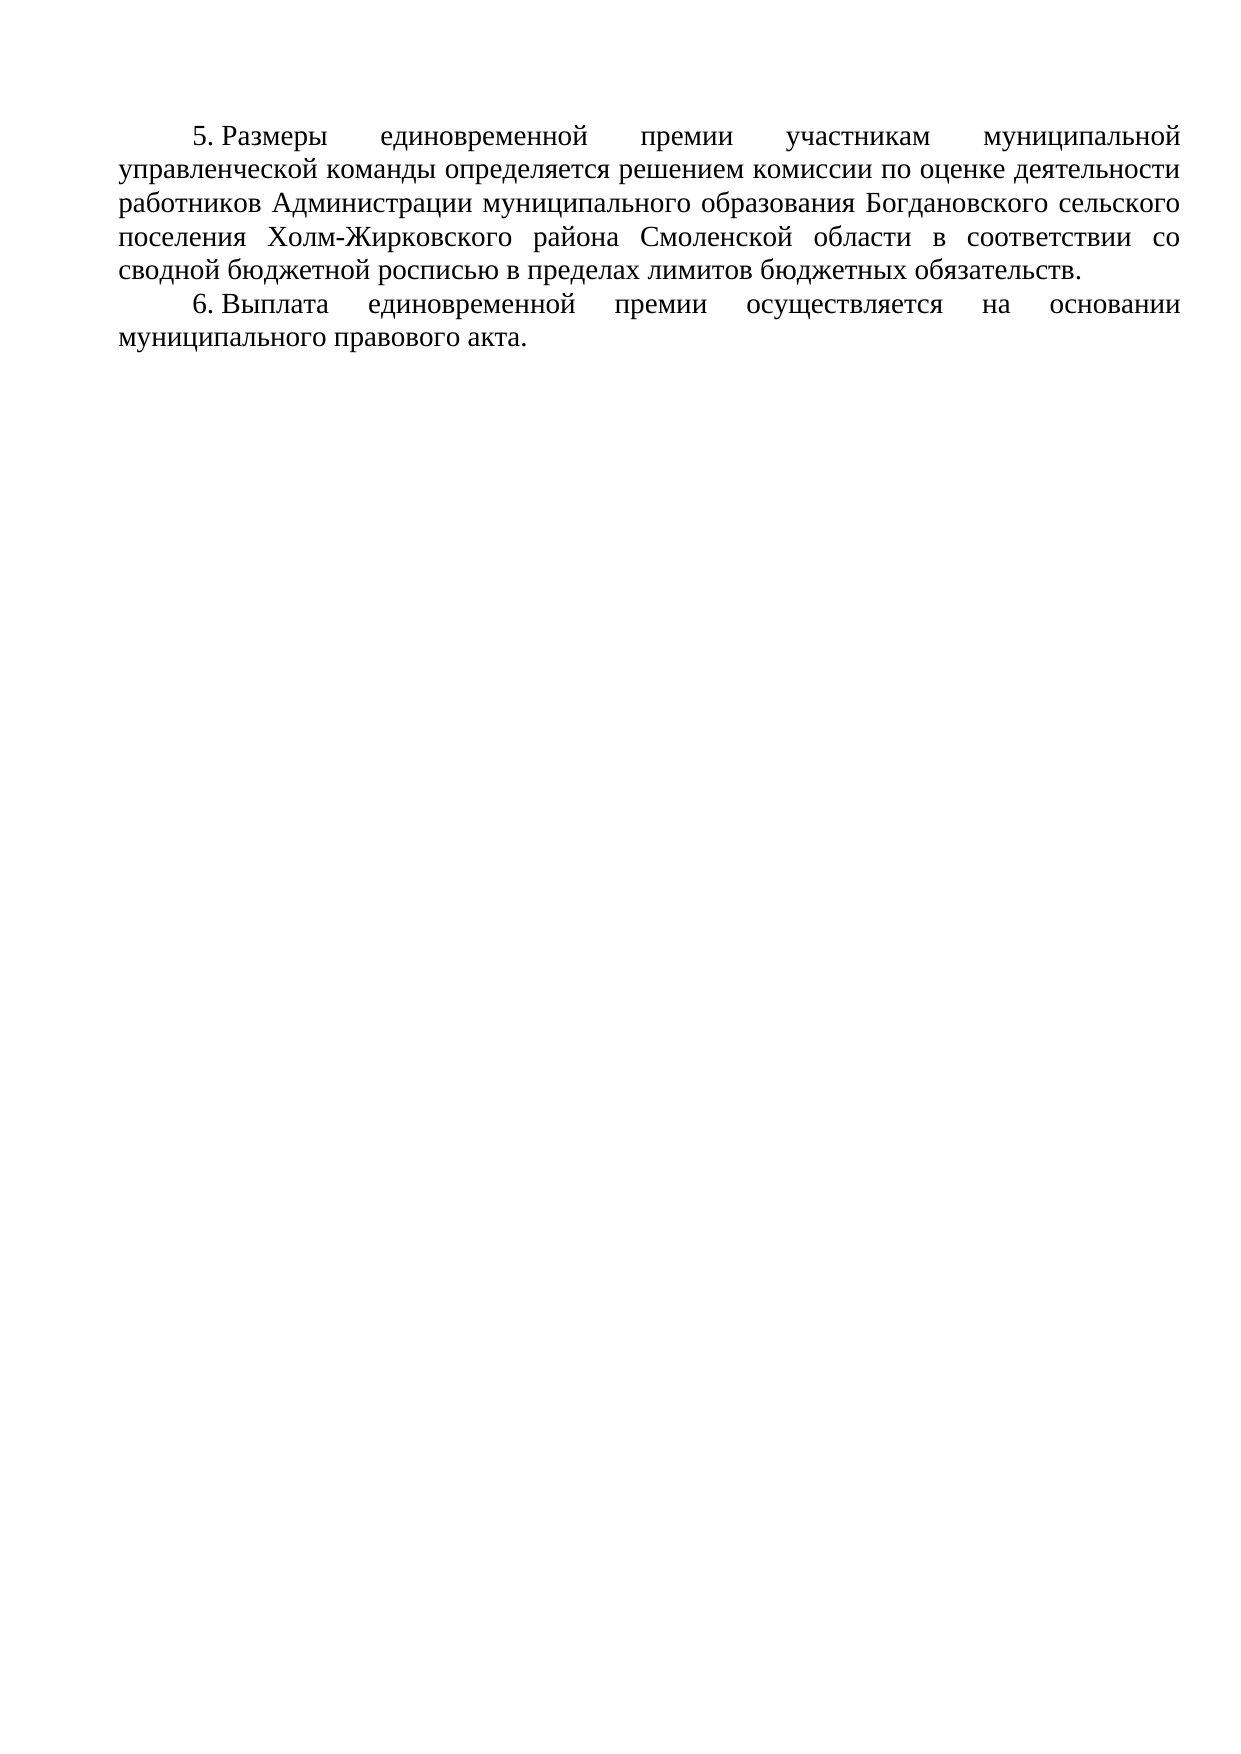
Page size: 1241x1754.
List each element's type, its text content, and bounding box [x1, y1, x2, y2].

text 6. Выплата единовременной премии осуществляется на основании муниципального правового акта. [118, 286, 1181, 353]
text 5. Размеры единовременной премии участникам муниципальной управленческой команды определяется решением комиссии по оценке деятельности работников Администрации муниципального образования Богдановского сельского поселения Холм-Жирковского района Смоленской области в соответствии со сводной бюджетной росписью в пределах лимитов бюджетных обязательств. [118, 118, 1181, 286]
